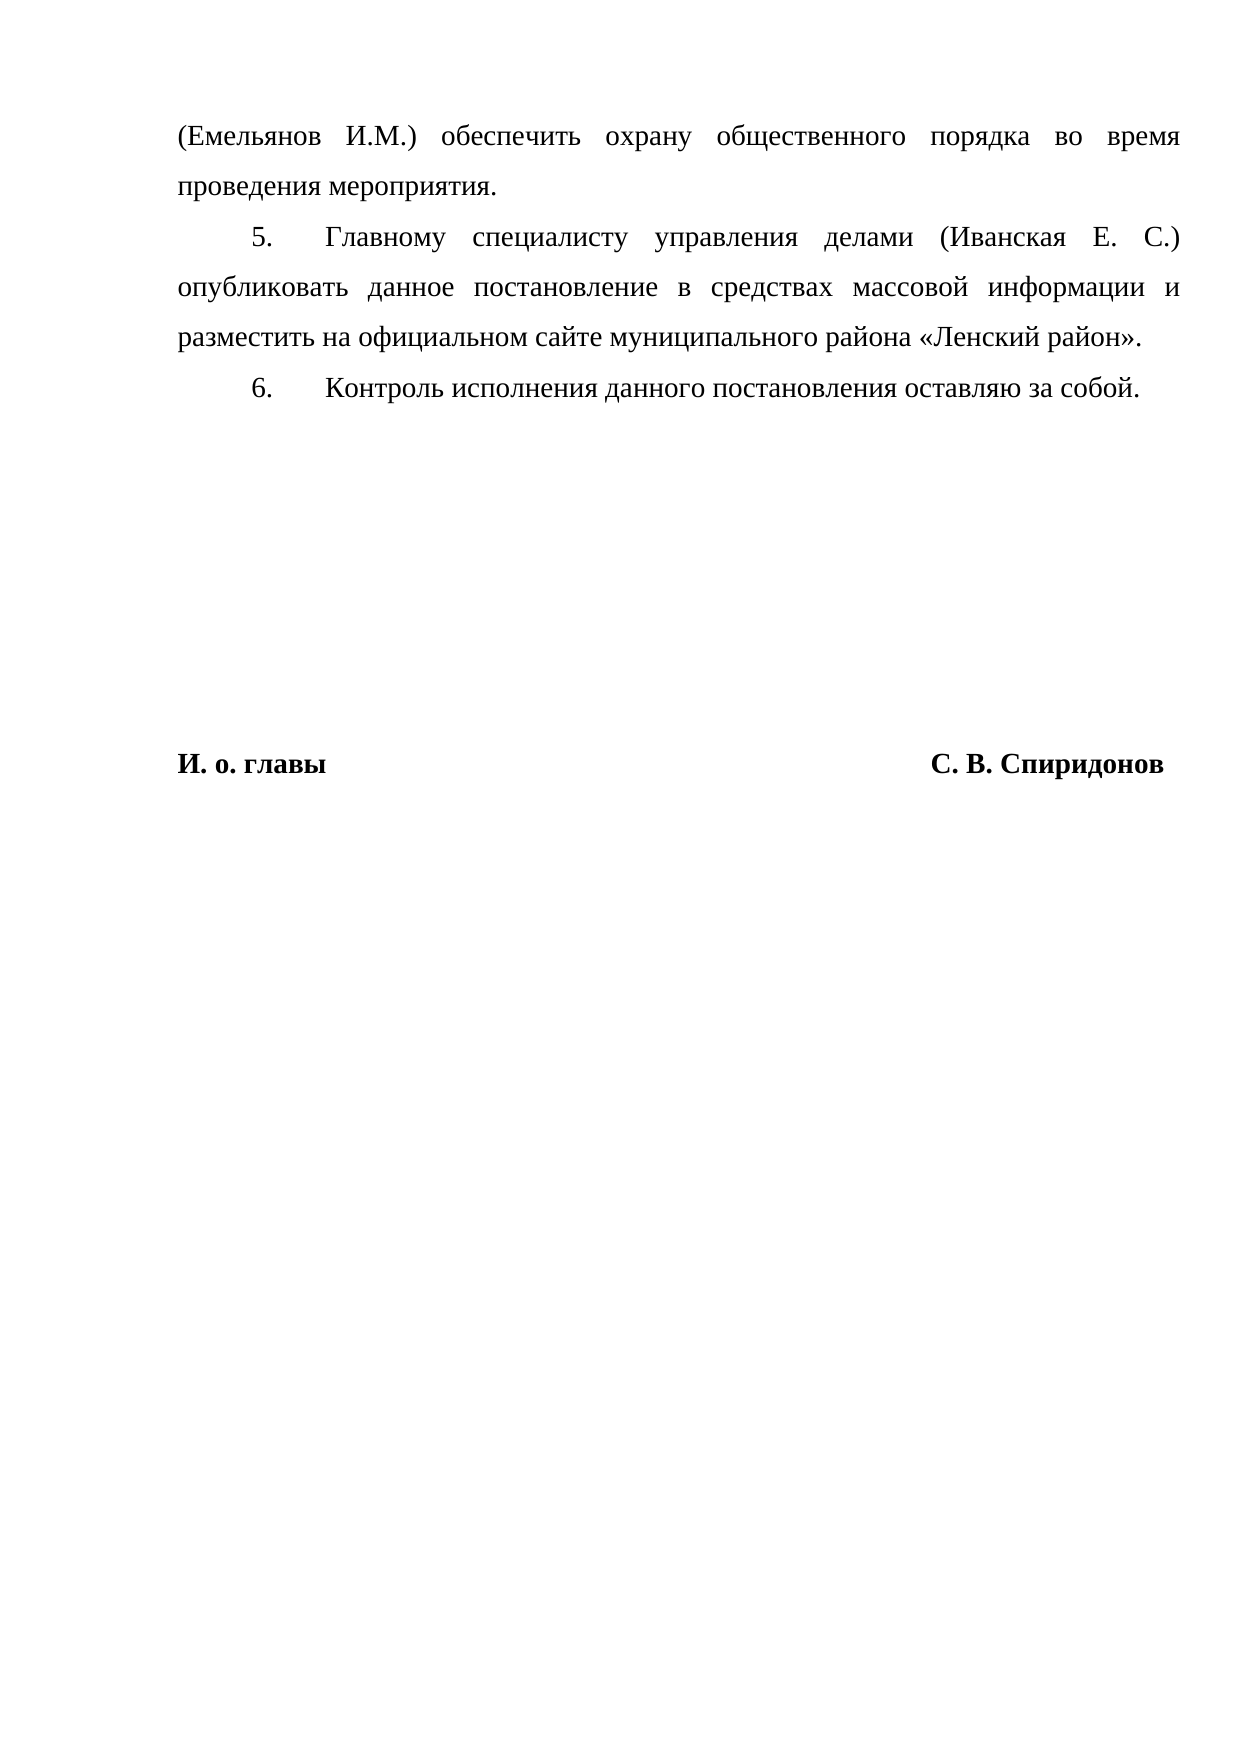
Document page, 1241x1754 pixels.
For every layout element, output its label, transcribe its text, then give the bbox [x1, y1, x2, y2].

table_header С. В. Спиридонов [679, 746, 1181, 779]
list Контроль исполнения данного постановления оставляю за собой. [177, 370, 1181, 403]
list Главному специалисту управления делами (Иванская Е. С.) опубликовать данное постановление в средствах массовой информации и разместить на официальном сайте муниципального района «Ленский район». [177, 219, 1181, 353]
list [177, 118, 1181, 202]
table_header И. о. главы [177, 746, 678, 779]
